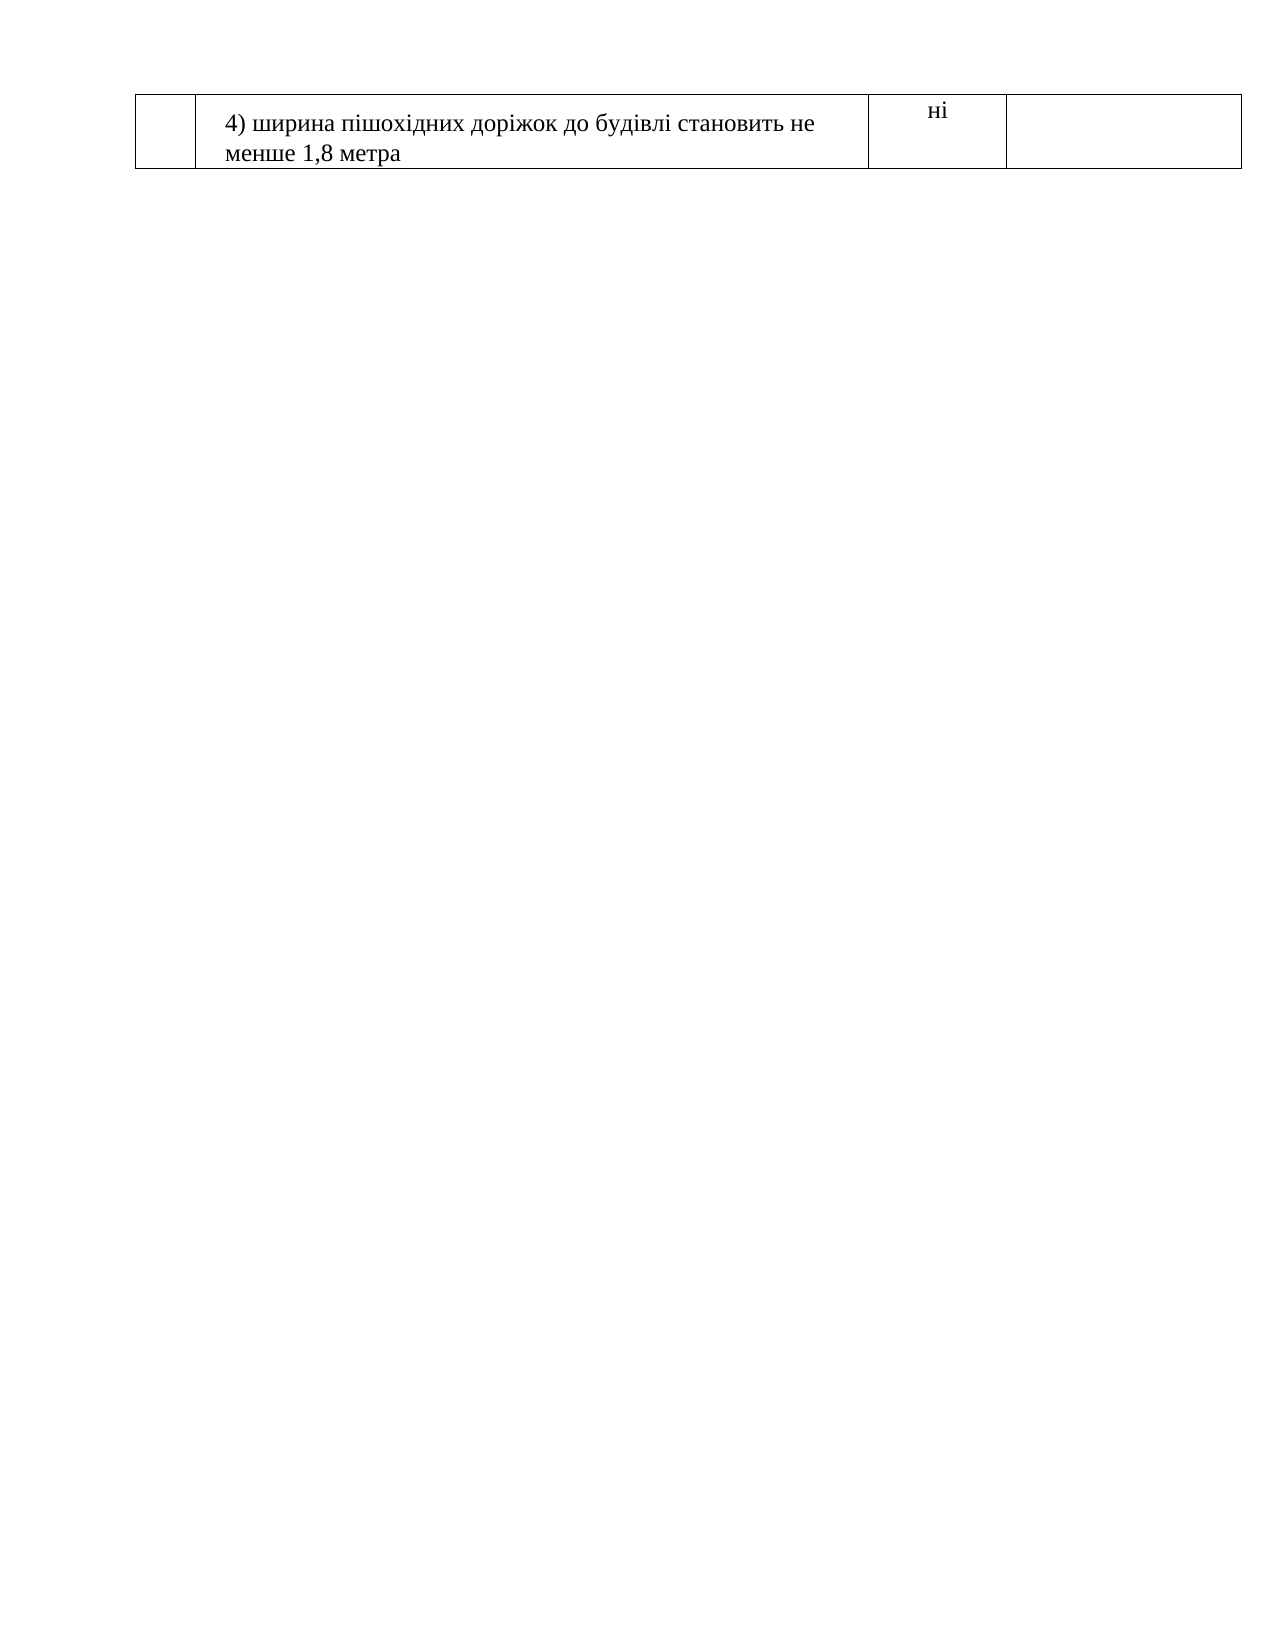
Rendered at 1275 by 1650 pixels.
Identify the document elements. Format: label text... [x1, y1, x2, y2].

table_cell [1007, 95, 1241, 168]
table_cell 4) ширина пішохідних доріжок до будівлі становить не менше 1,8 метра [196, 95, 868, 168]
table_cell [136, 95, 195, 168]
table_cell ні [869, 95, 1006, 168]
